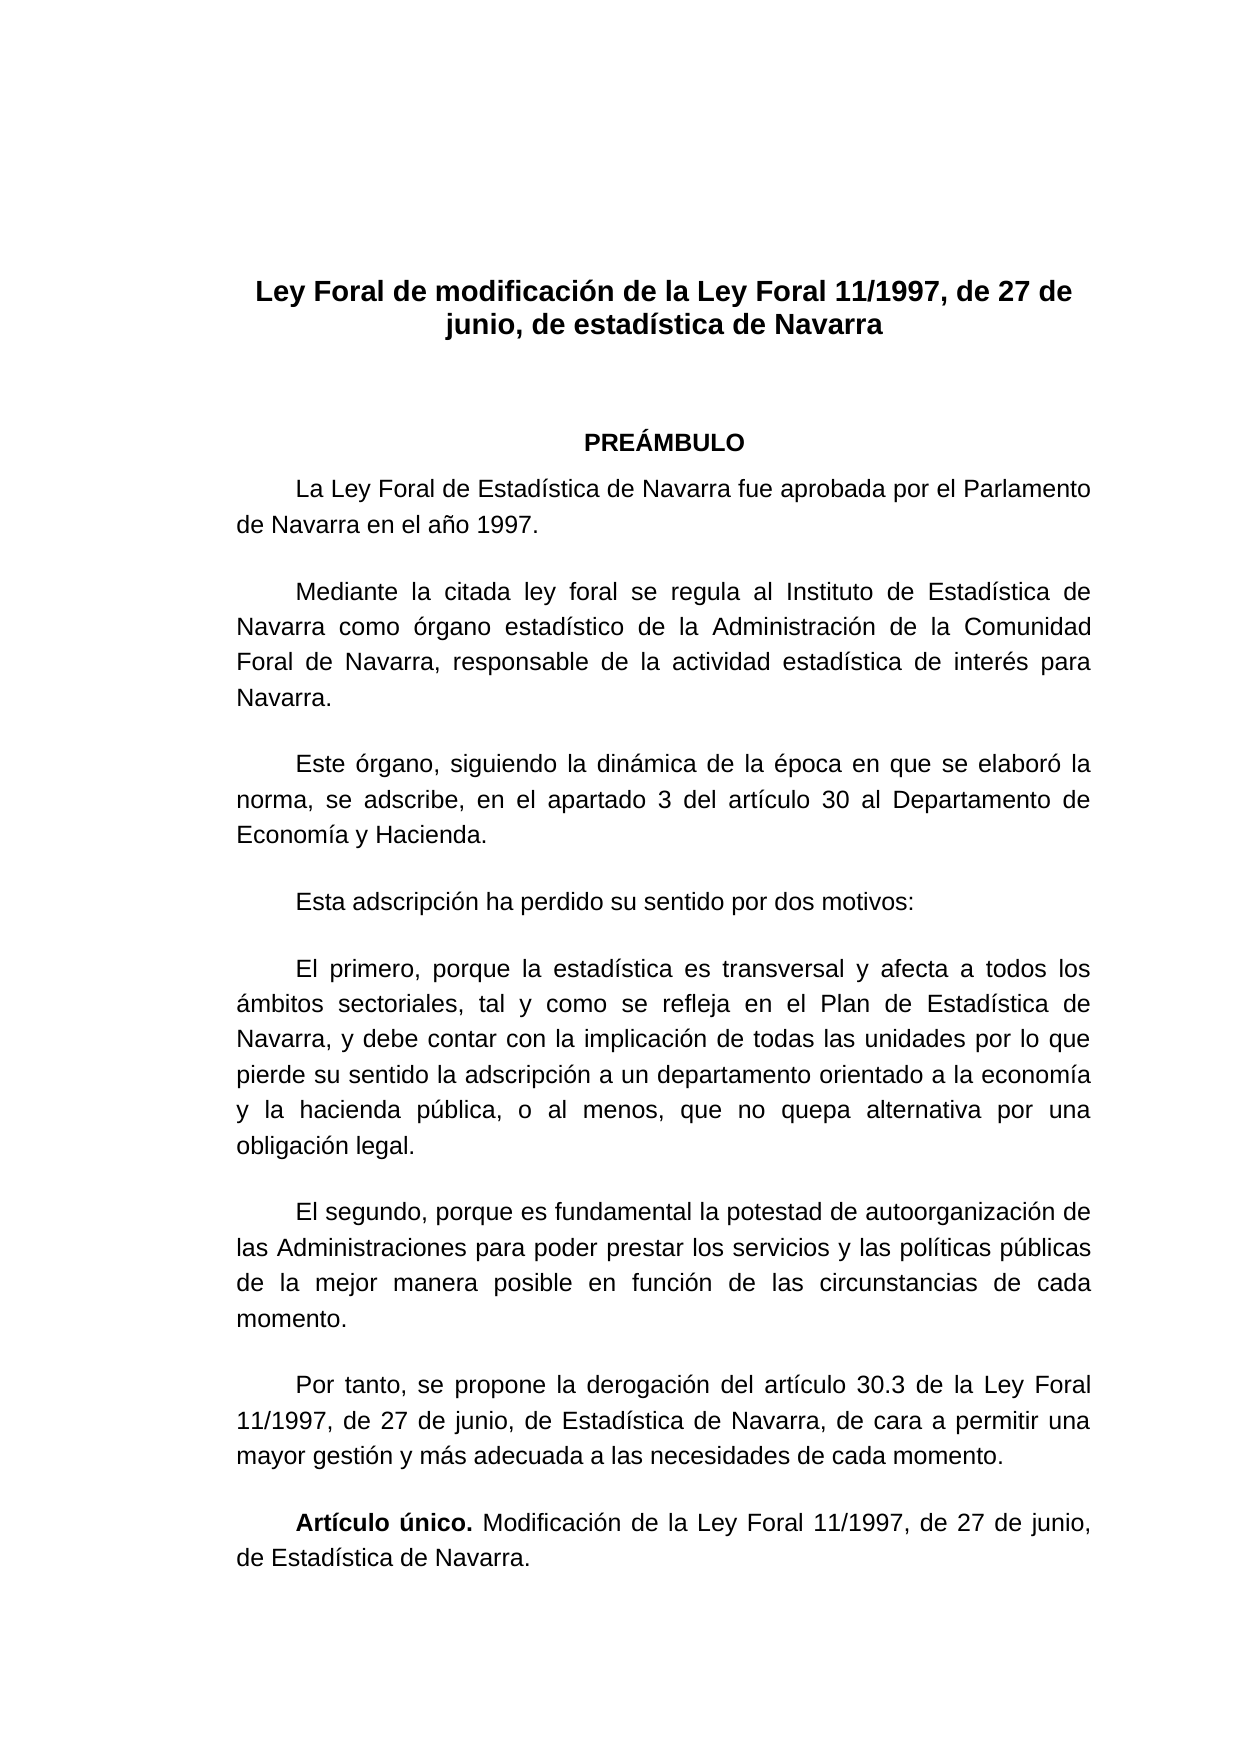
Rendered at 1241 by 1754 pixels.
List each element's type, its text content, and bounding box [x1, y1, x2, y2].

text PREÁMBULO [236, 428, 1092, 457]
text El segundo, porque es fundamental la potestad de autoorganización de las Administraciones para poder prestar los servicios y las políticas públicas de la mejor manera posible en función de las circunstancias de cada momento. [236, 1192, 1092, 1334]
text El primero, porque la estadística es transversal y afecta a todos los ámbitos sectoriales, tal y como se refleja en el Plan de Estadística de Navarra, y debe contar con la implicación de todas las unidades por lo que pierde su sentido la adscripción a un departamento orientado a la economía y la hacienda pública, o al menos, que no quepa alternativa por una obligación legal. [236, 949, 1092, 1161]
text Por tanto, se propone la derogación del artículo 30.3 de la Ley Foral 11/1997, de 27 de junio, de Estadística de Navarra, de cara a permitir una mayor gestión y más adecuada a las necesidades de cada momento. [236, 1365, 1092, 1472]
text Artículo único. Modificación de la Ley Foral 11/1997, de 27 de junio, de Estadística de Navarra. [236, 1503, 1092, 1574]
text Este órgano, siguiendo la dinámica de la época en que se elaboró la norma, se adscribe, en el apartado 3 del artículo 30 al Departamento de Economía y Hacienda. [236, 744, 1092, 851]
text Mediante la citada ley foral se regula al Instituto de Estadística de Navarra como órgano estadístico de la Administración de la Comunidad Foral de Navarra, responsable de la actividad estadística de interés para Navarra. [236, 572, 1092, 713]
text Esta adscripción ha perdido su sentido por dos motivos: [236, 882, 1092, 917]
text La Ley Foral de Estadística de Navarra fue aprobada por el Parlamento de Navarra en el año 1997. [236, 469, 1092, 540]
text Ley Foral de modificación de la Ley Foral 11/1997, de 27 de junio, de estadística de Navarra [236, 274, 1092, 341]
